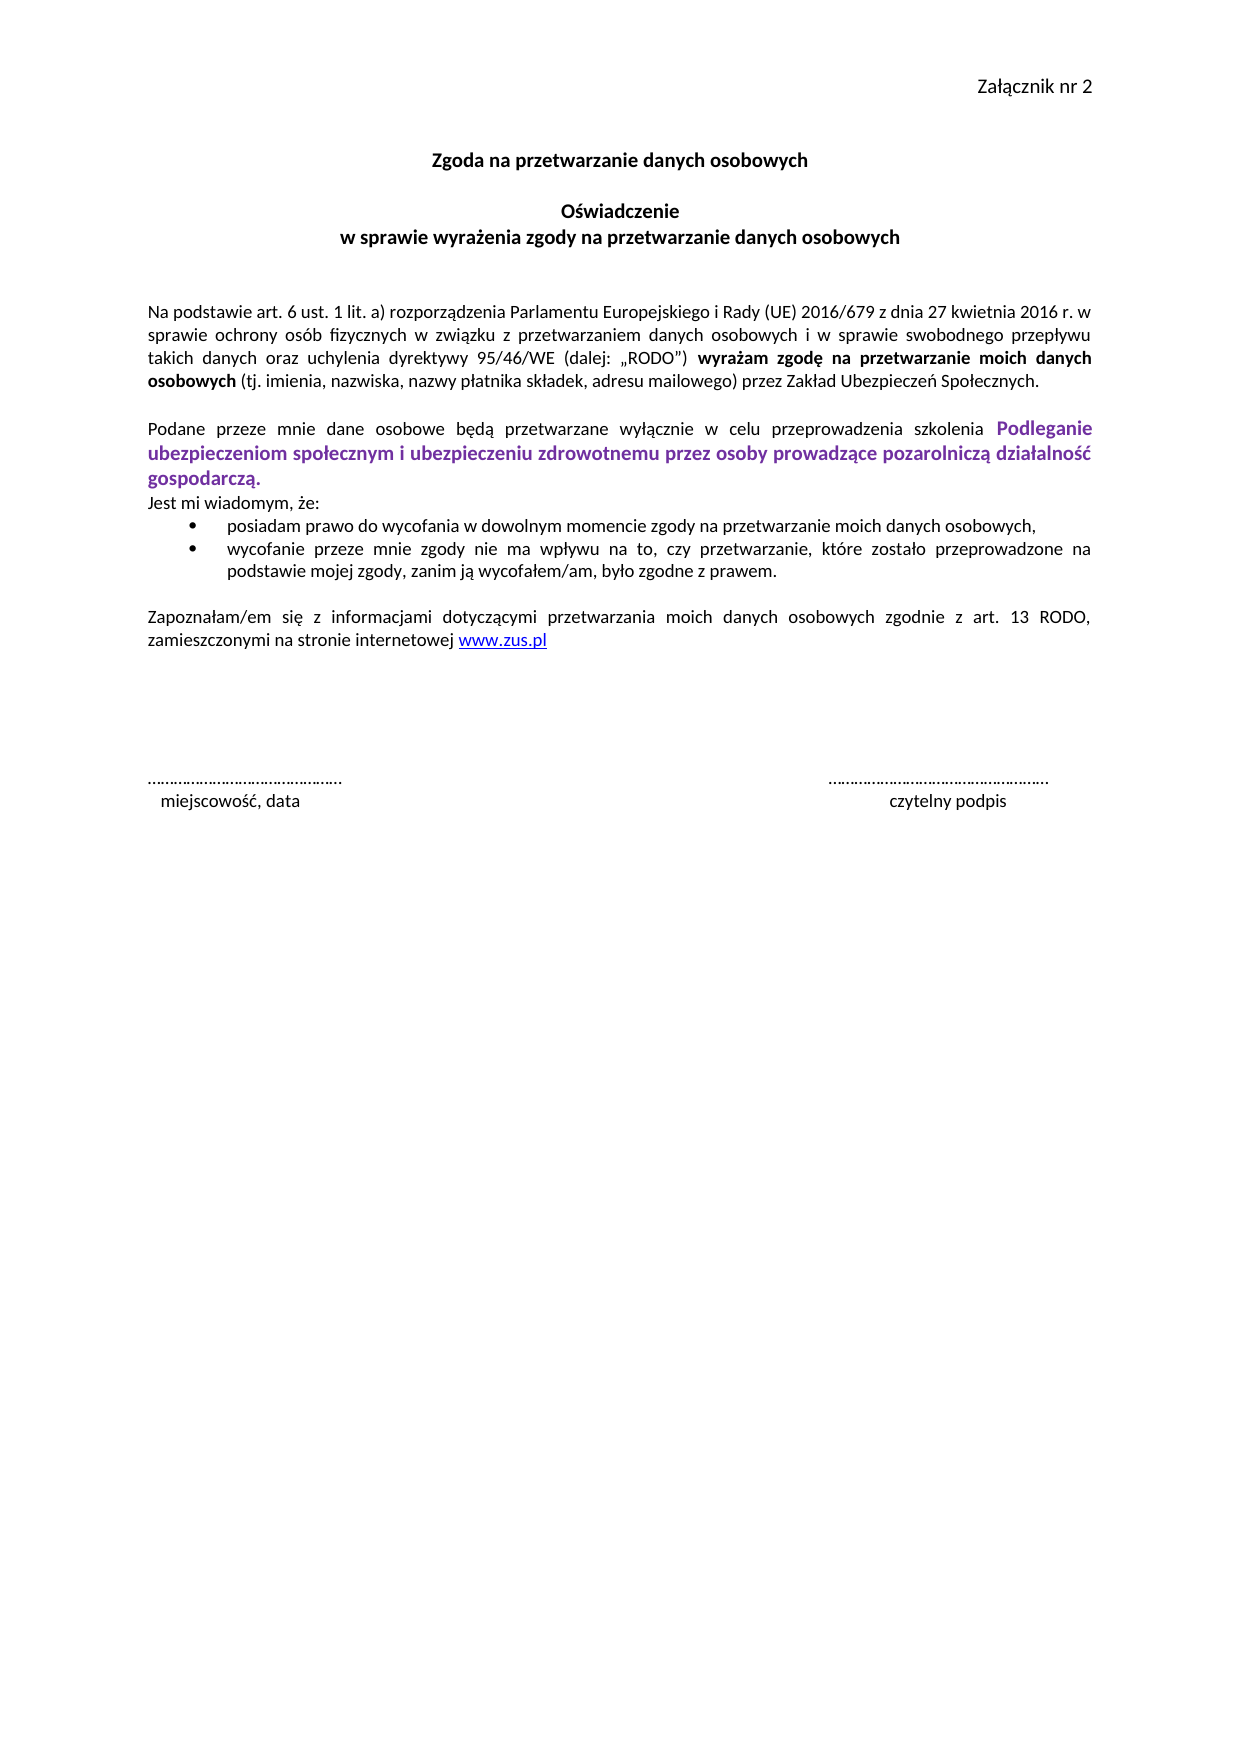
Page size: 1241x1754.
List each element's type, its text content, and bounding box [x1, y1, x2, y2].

text Zapoznałam/em się z informacjami dotyczącymi przetwarzania moich danych osobowych zgodnie z art. 13 RODO, zamieszczonymi na stronie internetowej www.zus.pl [148, 606, 1093, 651]
text miejscowość, data czytelny podpis [148, 789, 1093, 812]
text Podane przeze mnie dane osobowe będą przetwarzane wyłącznie w celu przeprowadzenia szkolenia Podleganie ubezpieczeniom społecznym i ubezpieczeniu zdrowotnemu przez osoby prowadzące pozarolniczą działalność gospodarczą. [148, 415, 1093, 491]
text Zgoda na przetwarzanie danych osobowych [148, 148, 1093, 173]
text w sprawie wyrażenia zgody na przetwarzanie danych osobowych [148, 224, 1093, 249]
list wycofanie przeze mnie zgody nie ma wpływu na to, czy przetwarzanie, które zostało przeprowadzone na podstawie mojej zgody, zanim ją wycofałem/am, było zgodne z prawem. [189, 537, 1093, 583]
text ……………………………………… …………………………………………… [148, 766, 1093, 789]
text Oświadczenie [148, 198, 1093, 224]
text Na podstawie art. 6 ust. 1 lit. a) rozporządzenia Parlamentu Europejskiego i Rady (UE) 2016/679 z dnia 27 kwietnia 2016 r. w sprawie ochrony osób fizycznych w związku z przetwarzaniem danych osobowych i w sprawie swobodnego przepływu takich danych oraz uchylenia dyrektywy 95/46/WE (dalej: „RODO”) wyrażam zgodę na przetwarzanie moich danych osobowych (tj. imienia, nazwiska, nazwy płatnika składek, adresu mailowego) przez Zakład Ubezpieczeń Społecznych. [148, 300, 1093, 392]
text Jest mi wiadomym, że: [148, 491, 1093, 514]
list posiadam prawo do wycofania w dowolnym momencie zgody na przetwarzanie moich danych osobowych, [189, 514, 1093, 537]
